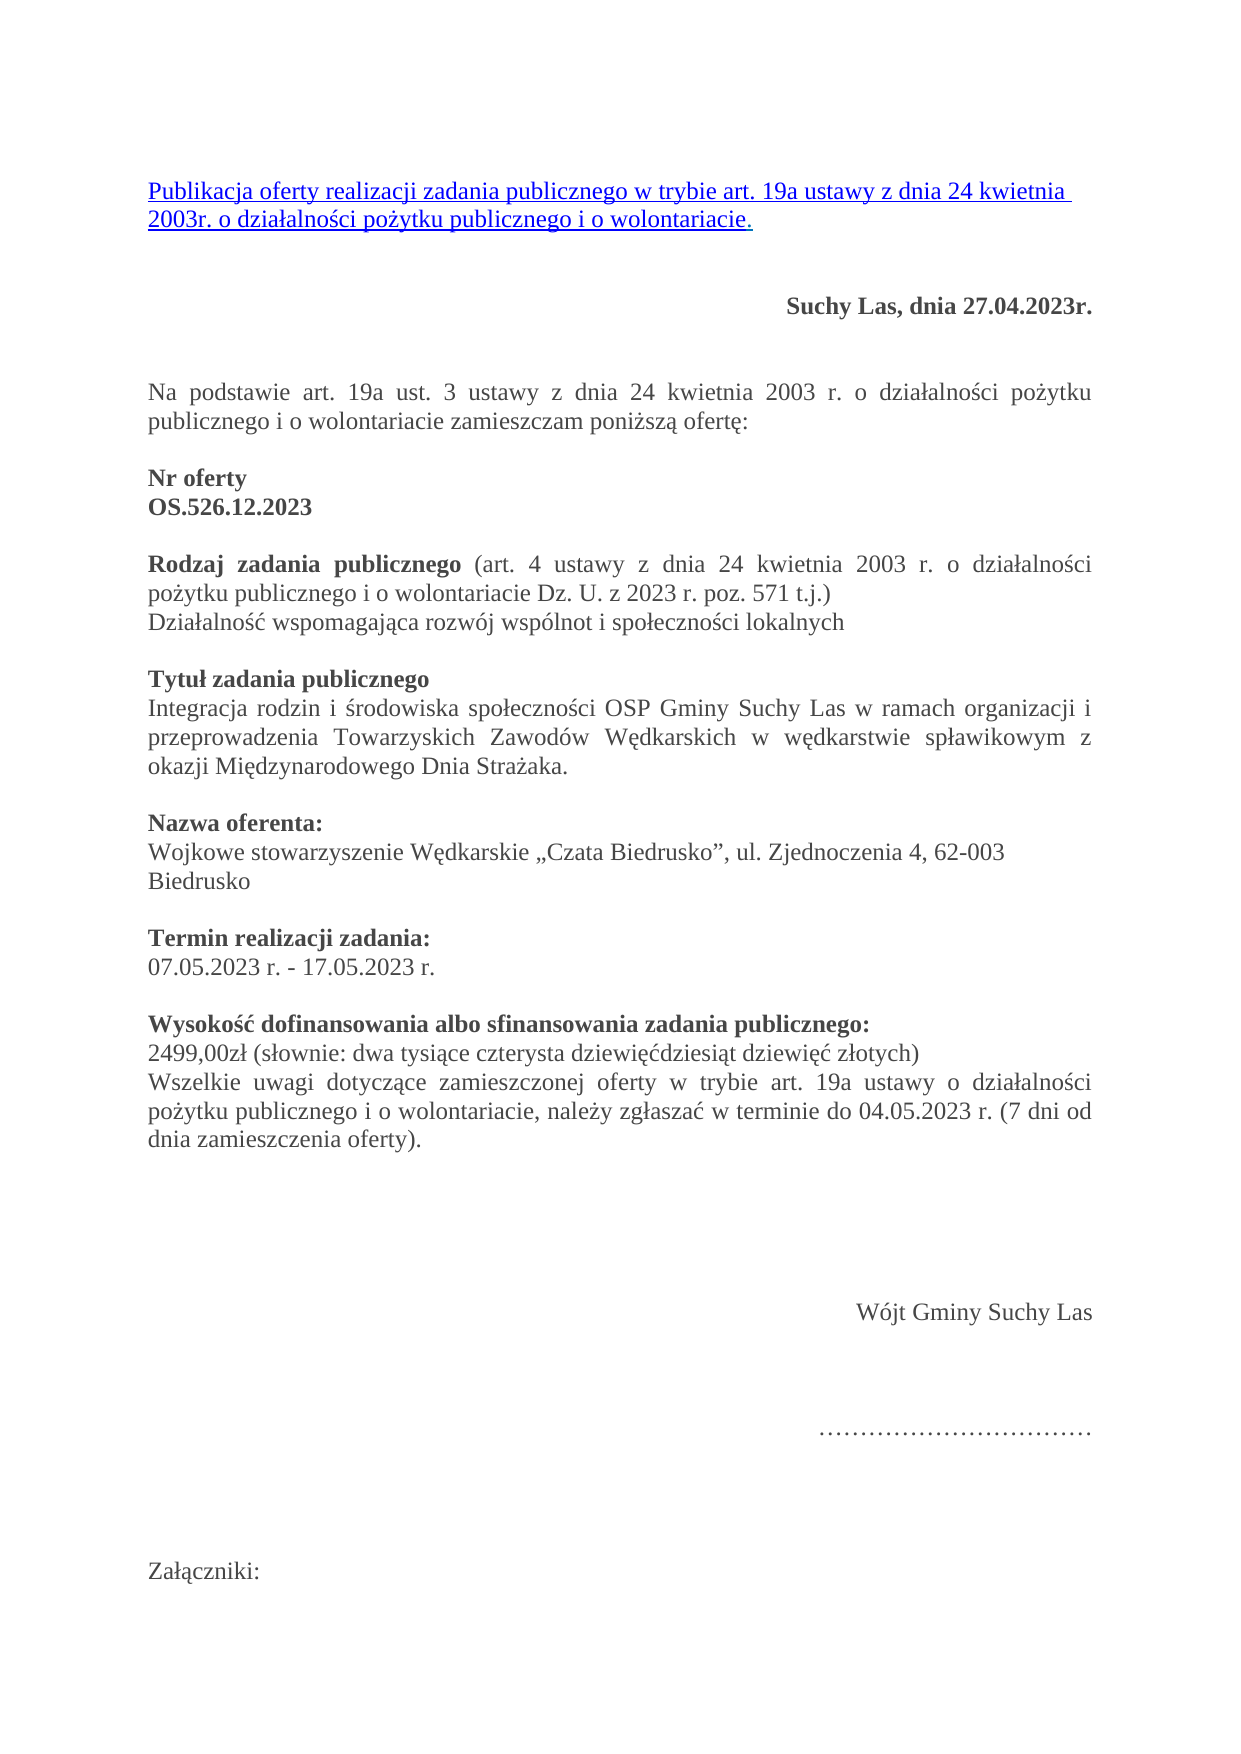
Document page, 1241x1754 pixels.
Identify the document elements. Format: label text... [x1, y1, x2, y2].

text Rodzaj zadania publicznego (art. 4 ustawy z dnia 24 kwietnia 2003 r. o działalności pożytku publicznego i o wolontariacie Dz. U. z 2023 r. poz. 571 t.j.) [148, 549, 1092, 607]
text Publikacja oferty realizacji zadania publicznego w trybie art. 19a ustawy z dnia 24 kwietnia 2003r. o działalności pożytku publicznego i o wolontariacie. [148, 176, 1092, 233]
text Na podstawie art. 19a ust. 3 ustawy z dnia 24 kwietnia 2003 r. o działalności pożytku publicznego i o wolontariacie zamieszczam poniższą ofertę: [148, 377, 1092, 434]
text OS.526.12.2023 [148, 492, 1092, 521]
text …………………………… [148, 1383, 1092, 1441]
text Integracja rodzin i środowiska społeczności OSP Gminy Suchy Las w ramach organizacji i przeprowadzenia Towarzyskich Zawodów Wędkarskich w wędkarstwie spławikowym z okazji Międzynarodowego Dnia Strażaka. [148, 693, 1092, 779]
text Wojkowe stowarzyszenie Wędkarskie „Czata Biedrusko”, ul. Zjednoczenia 4, 62-003 Biedrusko [148, 837, 1092, 894]
text Działalność wspomagająca rozwój wspólnot i społeczności lokalnych [148, 607, 1092, 636]
text Termin realizacji zadania: [148, 923, 1092, 952]
text Wszelkie uwagi dotyczące zamieszczonej oferty w trybie art. 19a ustawy o działalności pożytku publicznego i o wolontariacie, należy zgłaszać w terminie do 04.05.2023 r. (7 dni od dnia zamieszczenia oferty). [148, 1067, 1092, 1153]
text Wójt Gminy Suchy Las [148, 1297, 1092, 1326]
text Nazwa oferenta: [148, 808, 1092, 837]
text Załączniki: [148, 1556, 1092, 1584]
text Nr oferty [148, 463, 1092, 492]
text 07.05.2023 r. - 17.05.2023 r. [148, 952, 1092, 981]
text 2499,00zł (słownie: dwa tysiące czterysta dziewięćdziesiąt dziewięć złotych) [148, 1038, 1092, 1067]
text Tytuł zadania publicznego [148, 664, 1092, 693]
text Wysokość dofinansowania albo sfinansowania zadania publicznego: [148, 1009, 1092, 1038]
text Suchy Las, dnia 27.04.2023r. [148, 291, 1092, 319]
